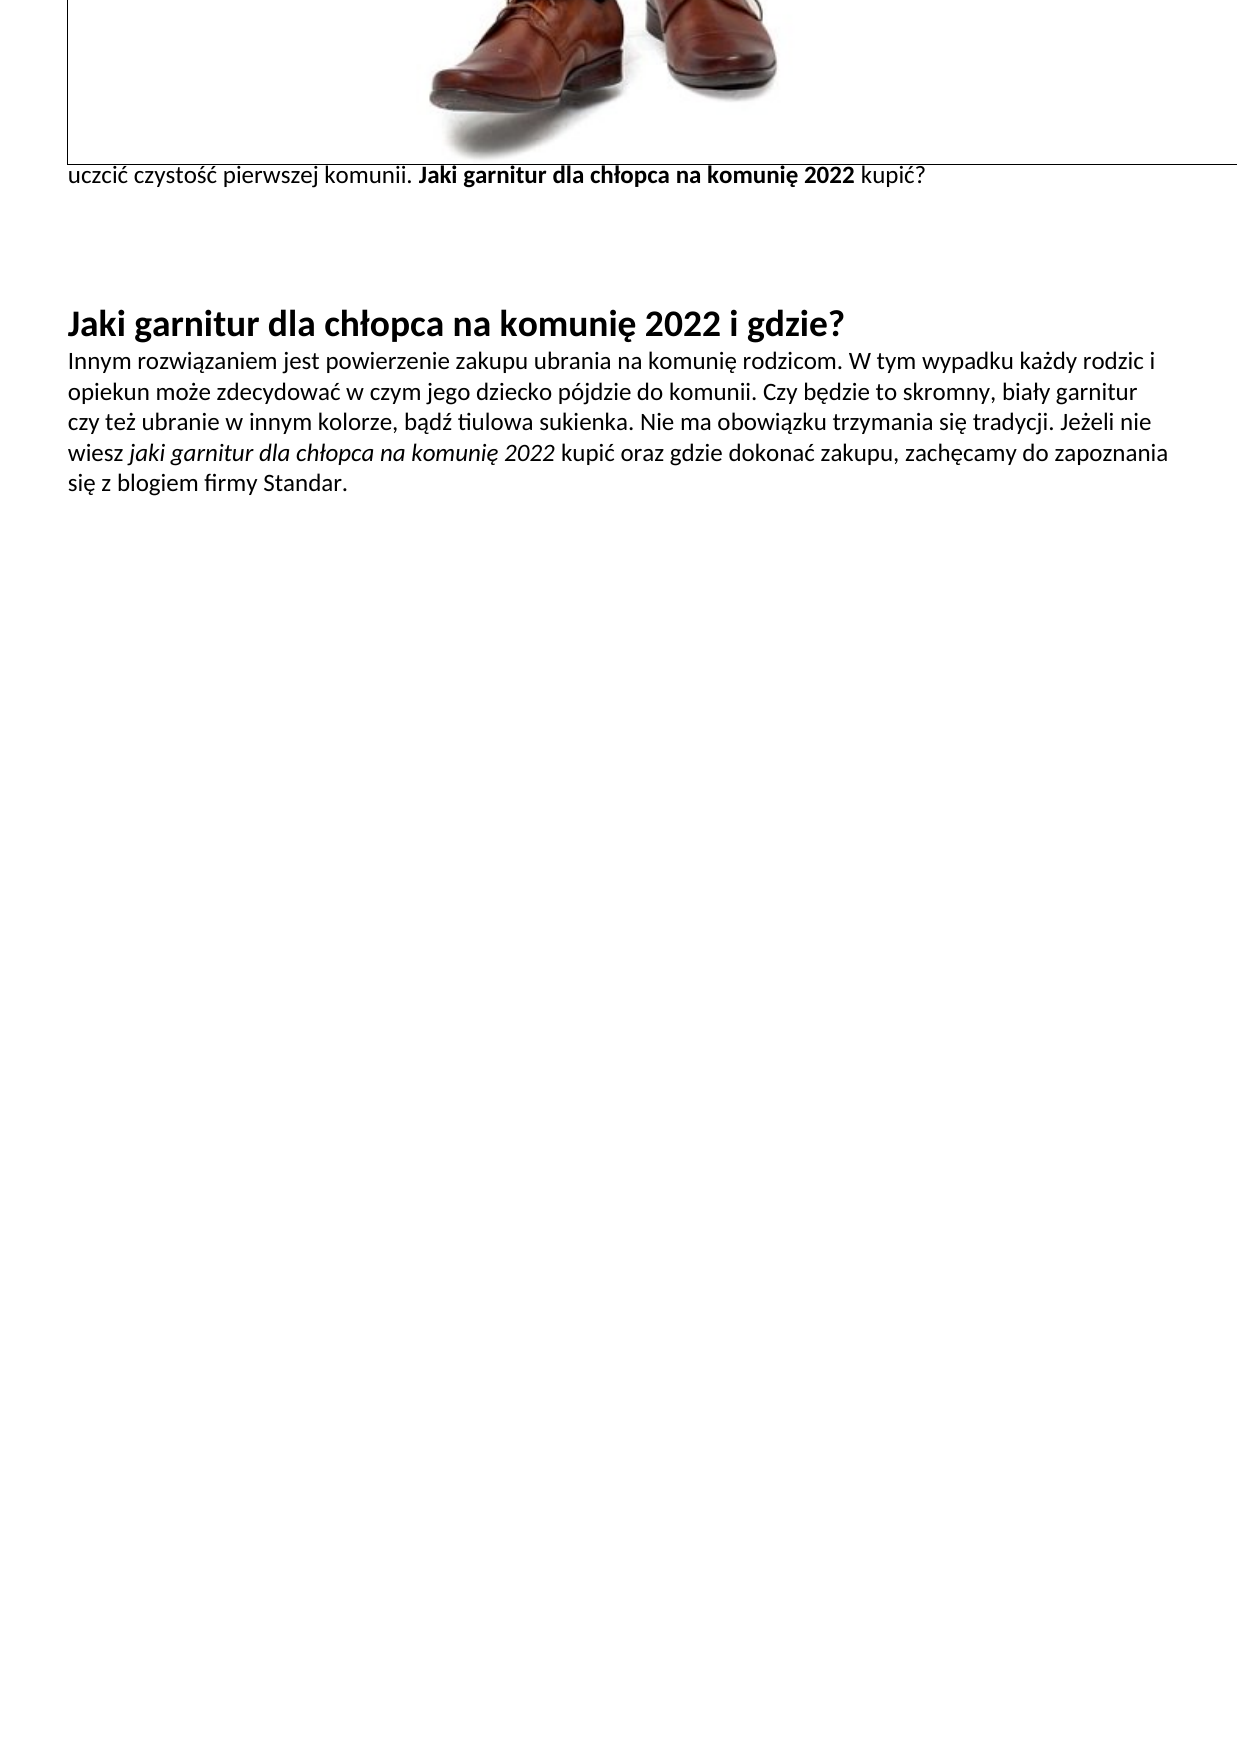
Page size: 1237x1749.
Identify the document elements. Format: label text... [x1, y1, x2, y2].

text Jaki garnitur dla chłopca na komunię 2022 i gdzie? [68, 299, 1169, 345]
picture [68, 0, 1237, 164]
text Innym rozwiązaniem jest powierzenie zakupu ubrania na komunię rodzicom. W tym wypadku każdy rodzic i opiekun może zdecydować w czym jego dziecko pójdzie do komunii. Czy będzie to skromny, biały garnitur czy też ubranie w innym kolorze, bądź tiulowa sukienka. Nie ma obowiązku trzymania się tradycji. Jeżeli nie wiesz jaki garnitur dla chłopca na komunię 2022 kupić oraz gdzie dokonać zakupu, zachęcamy do zapoznania się z blogiem firmy Standar. [68, 345, 1169, 498]
text Aktualnie rodzice mają dwie opcje. Jedna z nich to sytuacja, w której wszyscy rodzice decydują się na zakupienie takiej samej odzieży dla chłopców i takiej samej dla dziewczynek. By wszystkie dzieci wyglądały jednakowo w tym szczególnym dniu. Jest to tradycyjny sposób wykorzystywany przez szkoły i parafie, by uczcić czystość pierwszej komunii. Jaki garnitur dla chłopca na komunię 2022 kupić? [68, 165, 1169, 190]
